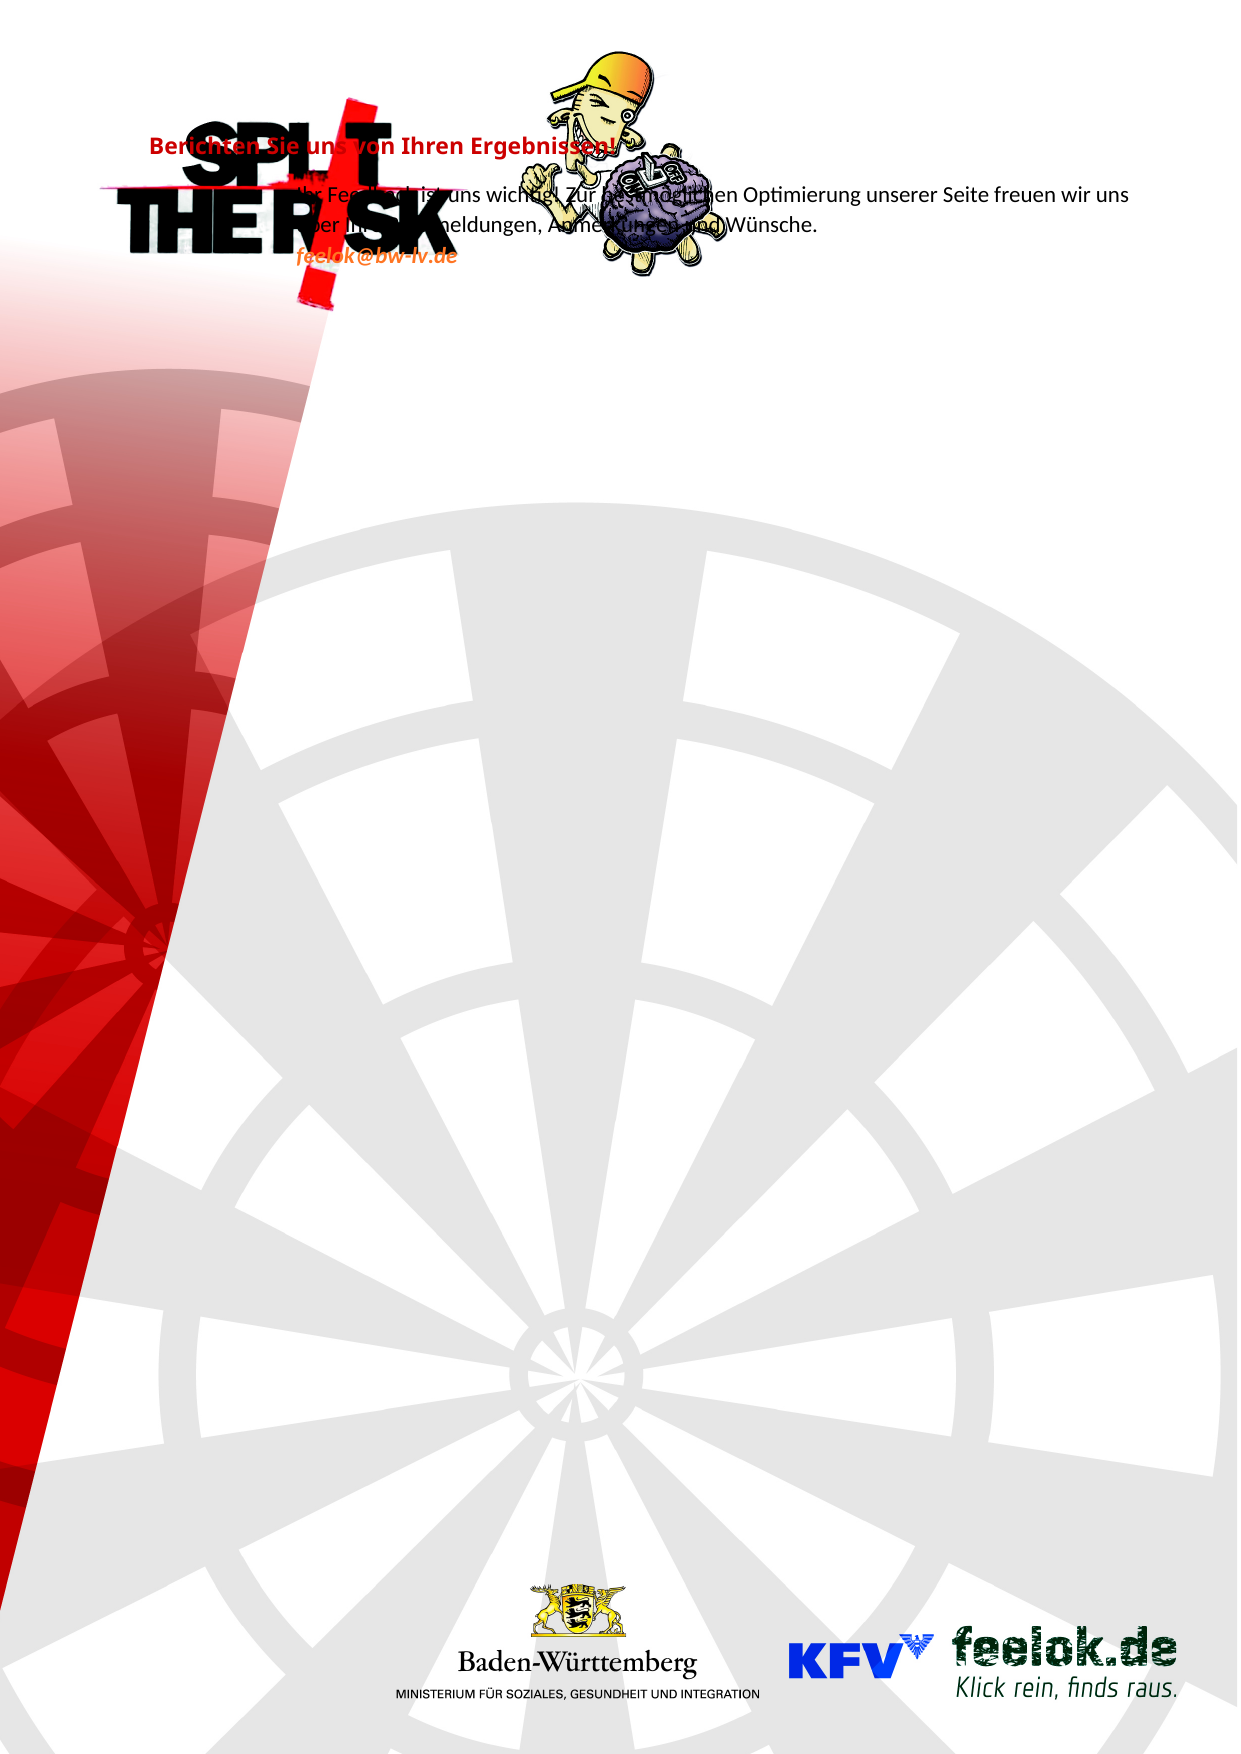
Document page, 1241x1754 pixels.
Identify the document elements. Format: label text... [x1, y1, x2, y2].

text Berichten Sie uns von Ihren Ergebnissen! [75, 130, 1165, 161]
text Ihr Feedback ist uns wichtig! Zur bestmöglichen Optimierung unserer Seite freuen wir uns über Ihre Rückmeldungen, Anmerkungen und Wünsche. feelok@bw-lv.de [296, 180, 1165, 269]
picture [0, 2, 1238, 1754]
